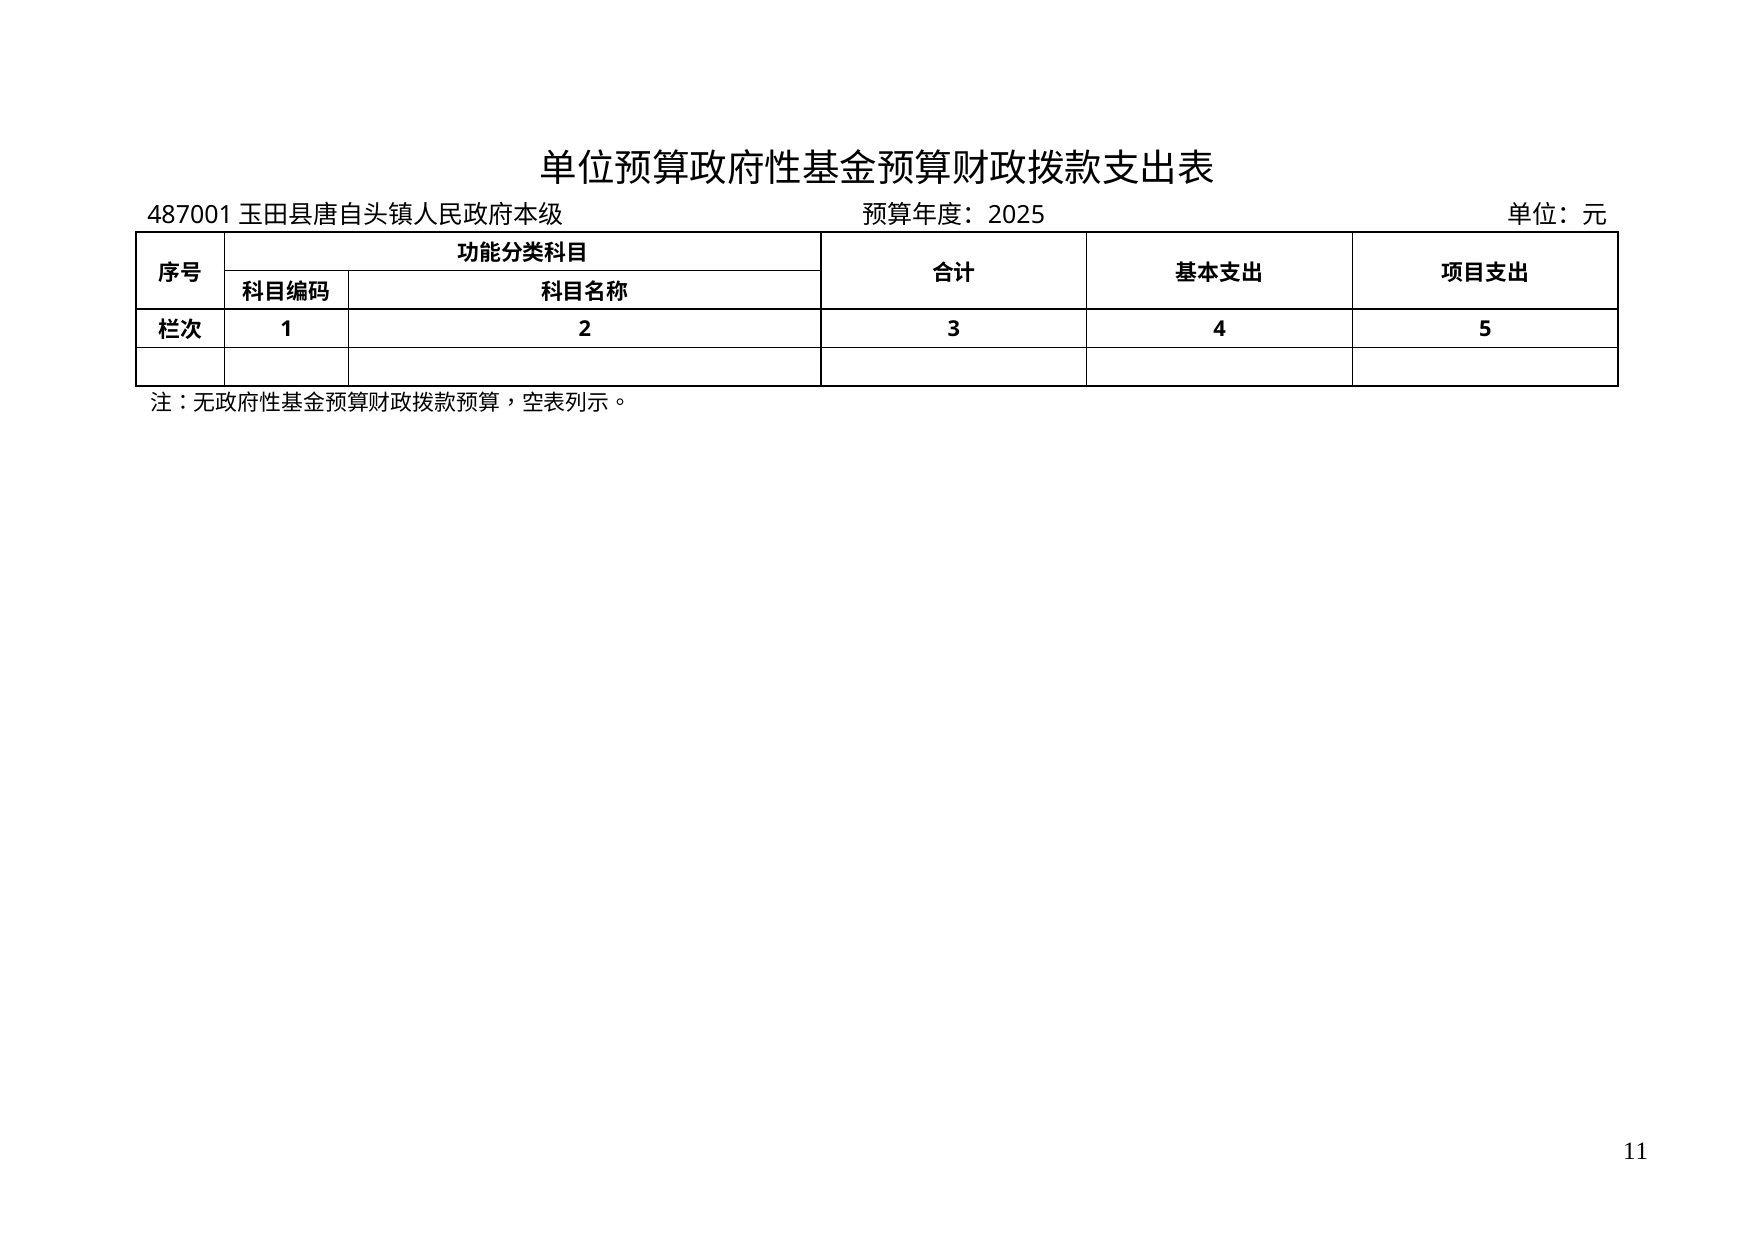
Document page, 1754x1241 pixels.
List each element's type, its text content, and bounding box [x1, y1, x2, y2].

table_cell 3 [822, 310, 1086, 347]
table_cell 功能分类科目 [225, 233, 820, 270]
table_cell [225, 348, 348, 385]
table_cell 5 [1353, 310, 1617, 347]
table_cell [1087, 348, 1352, 385]
table_cell [137, 348, 224, 385]
text 注：无政府性基金预算财政拨款预算，空表列示。 [106, 387, 1648, 416]
text 单位预算政府性基金预算财政拨款支出表 [106, 142, 1648, 193]
table_cell [822, 348, 1086, 385]
table_header 预算年度：2025 [822, 195, 1086, 231]
table_cell 科目名称 [349, 271, 820, 308]
table_cell 2 [349, 310, 820, 347]
table_cell 基本支出 [1087, 233, 1352, 308]
table_cell 序号 [137, 233, 224, 308]
table_cell 栏次 [137, 310, 224, 347]
table_cell 科目编码 [225, 271, 348, 308]
table_header 单位：元 [1087, 195, 1617, 231]
table_header 487001玉田县唐自头镇人民政府本级 [137, 195, 820, 231]
table_cell 项目支出 [1353, 233, 1617, 308]
table_cell 1 [225, 310, 348, 347]
table_cell [1353, 348, 1617, 385]
table_cell 4 [1087, 310, 1352, 347]
table_cell [349, 348, 820, 385]
table_cell 合计 [822, 233, 1086, 308]
